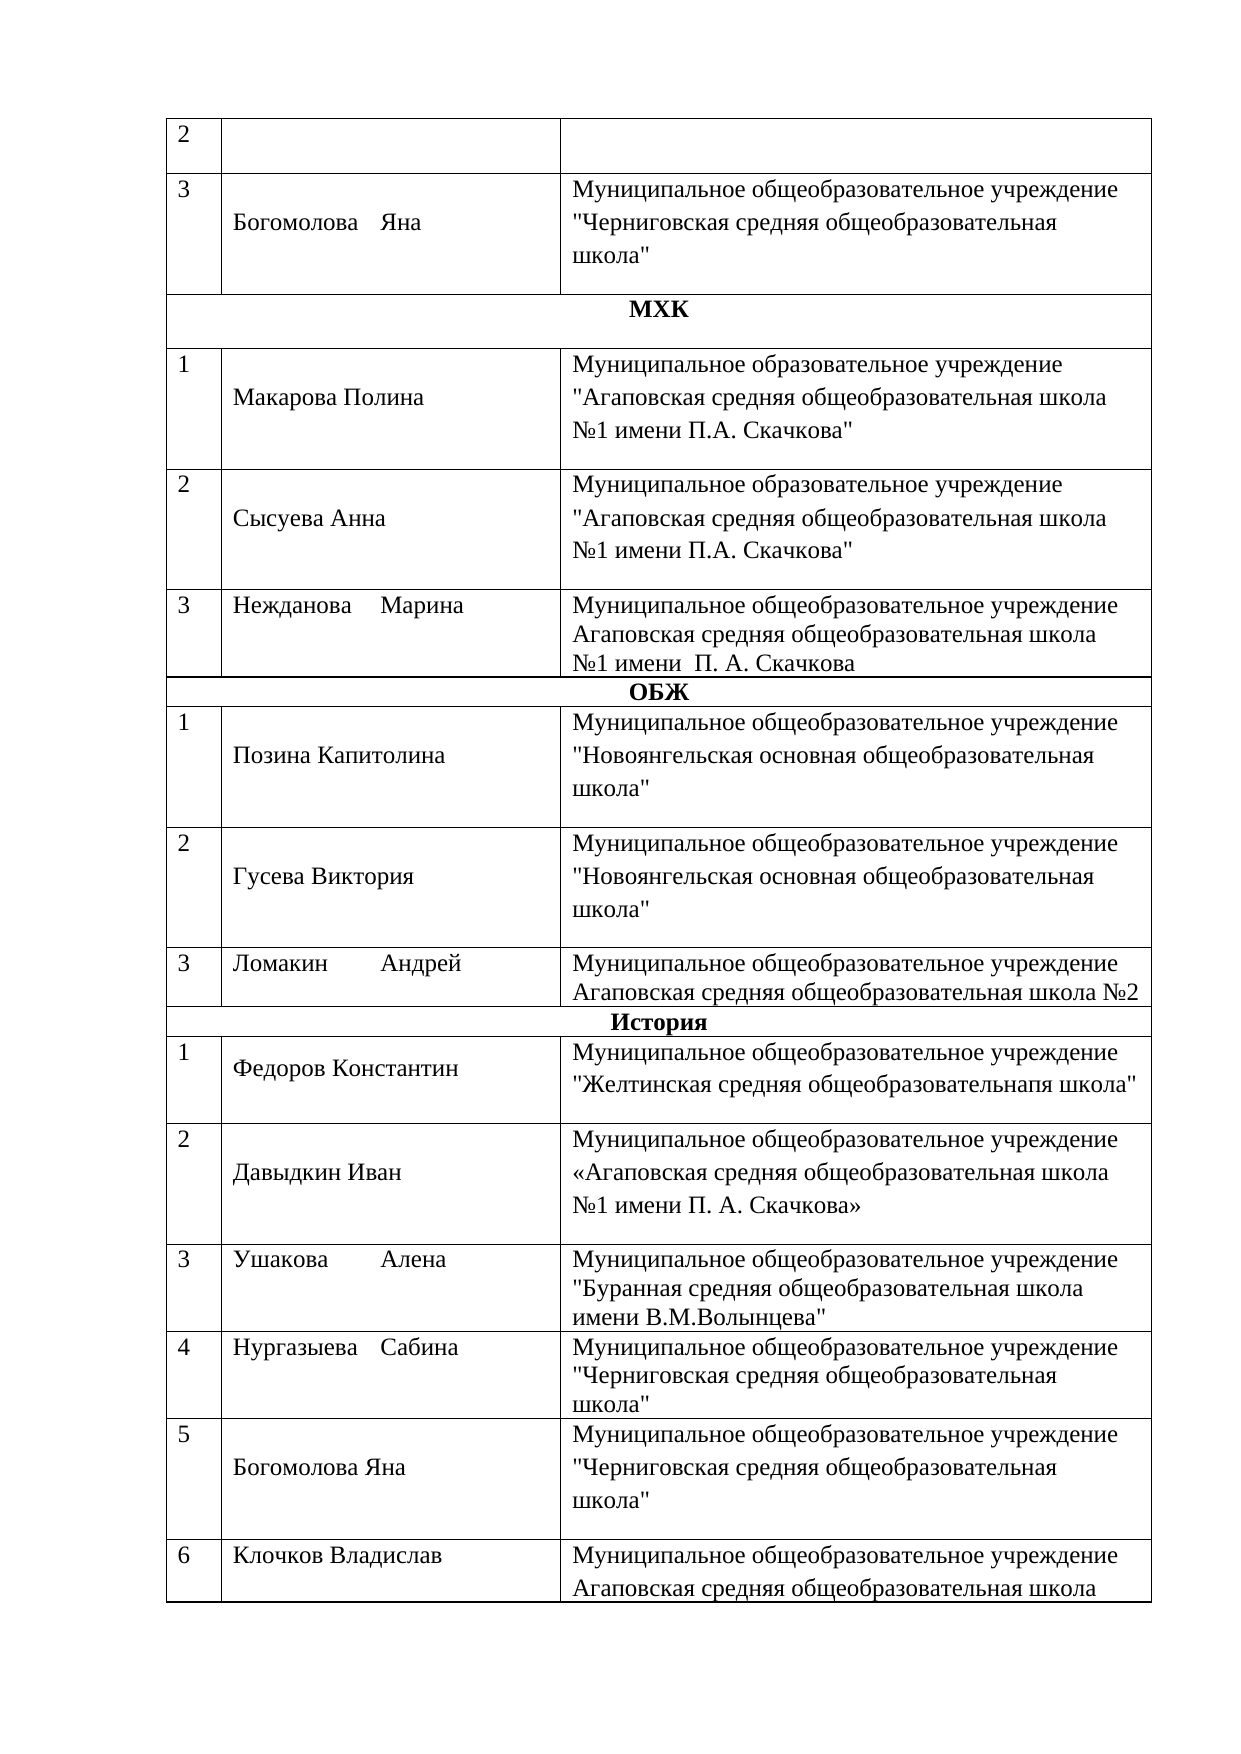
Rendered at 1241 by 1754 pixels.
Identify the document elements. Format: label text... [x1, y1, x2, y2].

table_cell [561, 1540, 1151, 1601]
table_cell Муниципальное образовательное учреждение "Агаповская средняя общеобразовательная школа №1 имени П.А. Скачкова" [561, 349, 1151, 468]
table_cell История [167, 1007, 1151, 1036]
table_cell 1 [167, 1037, 221, 1123]
table_cell Нургазыева Сабина [222, 1332, 560, 1418]
table_cell Муниципальное общеобразовательное учреждение «Агаповская средняя общеобразовательная школа №1 имени П. А. Скачкова» [561, 1124, 1151, 1243]
table_cell Муниципальное общеобразовательное учреждение "Черниговская средняя общеобразовательная школа" [561, 1419, 1151, 1539]
table_cell Федоров Константин [222, 1037, 560, 1123]
table_cell Нежданова Марина [222, 590, 560, 676]
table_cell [561, 174, 1151, 293]
table_cell Ушакова Алена [222, 1245, 560, 1331]
table_cell 6 [167, 1540, 221, 1601]
table_cell 1 [167, 349, 221, 468]
table_cell 2 [167, 1124, 221, 1243]
table_cell Муниципальное общеобразовательное учреждение Агаповская средняя общеобразовательная школа №2 [561, 948, 1151, 1006]
table_cell Макарова Полина [222, 349, 560, 468]
table_cell Позина Капитолина [222, 707, 560, 827]
table_cell [222, 119, 560, 173]
table_cell МХК [167, 295, 1151, 348]
table_cell 2 [167, 470, 221, 589]
table_cell Муниципальное образовательное учреждение "Агаповская средняя общеобразовательная школа №1 имени П.А. Скачкова" [561, 470, 1151, 589]
table_cell 3 [167, 948, 221, 1006]
table_cell Сысуева Анна [222, 470, 560, 589]
table_cell Ломакин Андрей [222, 948, 560, 1006]
table_cell ОБЖ [167, 678, 1151, 706]
table_cell Богомолова Яна [222, 174, 560, 293]
table_cell 3 [167, 174, 221, 293]
table_cell 3 [167, 590, 221, 676]
table_cell 2 [167, 828, 221, 947]
table_cell Гусева Виктория [222, 828, 560, 947]
table_cell Муниципальное общеобразовательное учреждение "Новоянгельская основная общеобразовательная школа" [561, 828, 1151, 947]
table_cell Клочков Владислав [222, 1540, 560, 1601]
table_cell Муниципальное общеобразовательное учреждение "Черниговская средняя общеобразовательная школа" [561, 1332, 1151, 1418]
table_cell Муниципальное общеобразовательное учреждение "Новоянгельская основная общеобразовательная школа" [561, 707, 1151, 827]
table_cell Муниципальное общеобразовательное учреждение "Буранная средняя общеобразовательная школа имени В.М.Волынцева" [561, 1245, 1151, 1331]
table_cell [561, 119, 1151, 173]
table_cell 2 [167, 119, 221, 173]
table_cell Богомолова Яна [222, 1419, 560, 1539]
table_cell 4 [167, 1332, 221, 1418]
table_cell 5 [167, 1419, 221, 1539]
table_cell Муниципальное общеобразовательное учреждение Агаповская средняя общеобразовательная школа №1 имени П. А. Скачкова [561, 590, 1151, 676]
table_cell Муниципальное общеобразовательное учреждение "Желтинская средняя общеобразовательнапя школа" [561, 1037, 1151, 1123]
table_cell Давыдкин Иван [222, 1124, 560, 1243]
table_cell 3 [167, 1245, 221, 1331]
table_cell 1 [167, 707, 221, 827]
